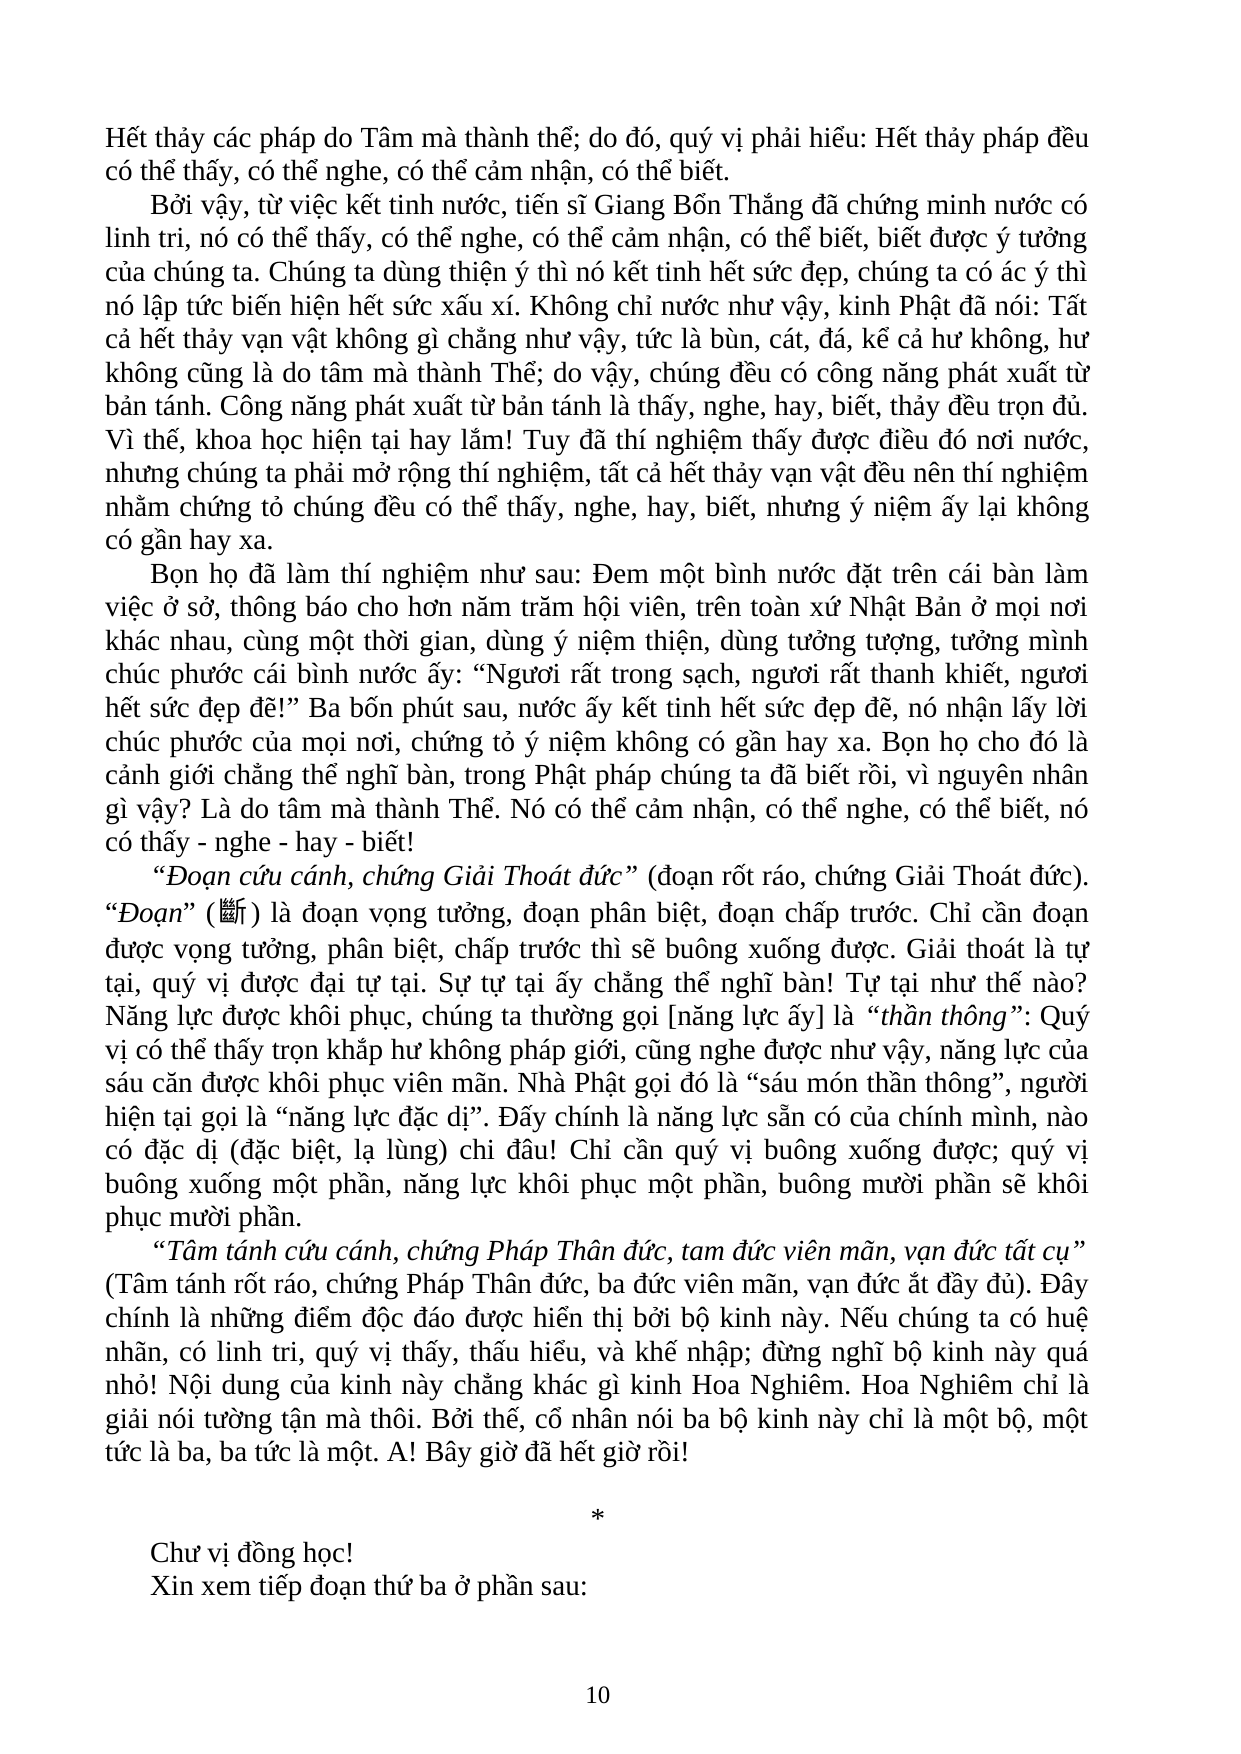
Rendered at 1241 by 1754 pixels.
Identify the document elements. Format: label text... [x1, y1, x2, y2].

text * [105, 1501, 1090, 1535]
text Bởi vậy, từ việc kết tinh nước, tiến sĩ Giang Bổn Thắng đã chứng minh nước có linh tri, nó có thể thấy, có thể nghe, có thể cảm nhận, có thể biết, biết được ý tưởng của chúng ta. Chúng ta dùng thiện ý thì nó kết tinh hết sức đẹp, chúng ta có ác ý thì nó lập tức biến hiện hết sức xấu xí. Không chỉ nước như vậy, kinh Phật đã nói: Tất cả hết thảy vạn vật không gì chẳng như vậy, tức là bùn, cát, đá, kể cả hư không, hư không cũng là do tâm mà thành Thể; do vậy, chúng đều có công năng phát xuất từ bản tánh. Công năng phát xuất từ bản tánh là thấy, nghe, hay, biết, thảy đều trọn đủ. Vì thế, khoa học hiện tại hay lắm! Tuy đã thí nghiệm thấy được điều đó nơi nước, nhưng chúng ta phải mở rộng thí nghiệm, tất cả hết thảy vạn vật đều nên thí nghiệm nhằm chứng tỏ chúng đều có thể thấy, nghe, hay, biết, nhưng ý niệm ấy lại không có gần hay xa. [105, 187, 1090, 556]
text “Tâm tánh cứu cánh, chứng Pháp Thân đức, tam đức viên mãn, vạn đức tất cụ” (Tâm tánh rốt ráo, chứng Pháp Thân đức, ba đức viên mãn, vạn đức ắt đầy đủ). Đây chính là những điểm độc đáo được hiển thị bởi bộ kinh này. Nếu chúng ta có huệ nhãn, có linh tri, quý vị thấy, thấu hiểu, và khế nhập; đừng nghĩ bộ kinh này quá nhỏ! Nội dung của kinh này chẳng khác gì kinh Hoa Nghiêm. Hoa Nghiêm chỉ là giải nói tường tận mà thôi. Bởi thế, cổ nhân nói ba bộ kinh này chỉ là một bộ, một tức là ba, ba tức là một. A! Bây giờ đã hết giờ rồi! [105, 1233, 1090, 1468]
text Chư vị đồng học! [105, 1535, 1090, 1568]
text Xin xem tiếp đoạn thứ ba ở phần sau: [105, 1568, 1090, 1602]
text Bọn họ đã làm thí nghiệm như sau: Đem một bình nước đặt trên cái bàn làm việc ở sở, thông báo cho hơn năm trăm hội viên, trên toàn xứ Nhật Bản ở mọi nơi khác nhau, cùng một thời gian, dùng ý niệm thiện, dùng tưởng tượng, tưởng mình chúc phước cái bình nước ấy: “Ngươi rất trong sạch, ngươi rất thanh khiết, ngươi hết sức đẹp đẽ!” Ba bốn phút sau, nước ấy kết tinh hết sức đẹp đẽ, nó nhận lấy lời chúc phước của mọi nơi, chứng tỏ ý niệm không có gần hay xa. Bọn họ cho đó là cảnh giới chẳng thể nghĩ bàn, trong Phật pháp chúng ta đã biết rồi, vì nguyên nhân gì vậy? Là do tâm mà thành Thể. Nó có thể cảm nhận, có thể nghe, có thể biết, nó có thấy - nghe - hay - biết! [105, 556, 1090, 858]
text “Đoạn cứu cánh, chứng Giải Thoát đức” (đoạn rốt ráo, chứng Giải Thoát đức). “Đoạn” (斷) là đoạn vọng tưởng, đoạn phân biệt, đoạn chấp trước. Chỉ cần đoạn được vọng tưởng, phân biệt, chấp trước thì sẽ buông xuống được. Giải thoát là tự tại, quý vị được đại tự tại. Sự tự tại ấy chẳng thể nghĩ bàn! Tự tại như thế nào? Năng lực được khôi phục, chúng ta thường gọi [năng lực ấy] là “thần thông”: Quý vị có thể thấy trọn khắp hư không pháp giới, cũng nghe được như vậy, năng lực của sáu căn được khôi phục viên mãn. Nhà Phật gọi đó là “sáu món thần thông”, người hiện tại gọi là “năng lực đặc dị”. Đấy chính là năng lực sẵn có của chính mình, nào có đặc dị (đặc biệt, lạ lùng) chi đâu! Chỉ cần quý vị buông xuống được; quý vị buông xuống một phần, năng lực khôi phục một phần, buông mười phần sẽ khôi phục mười phần. [105, 858, 1090, 1233]
